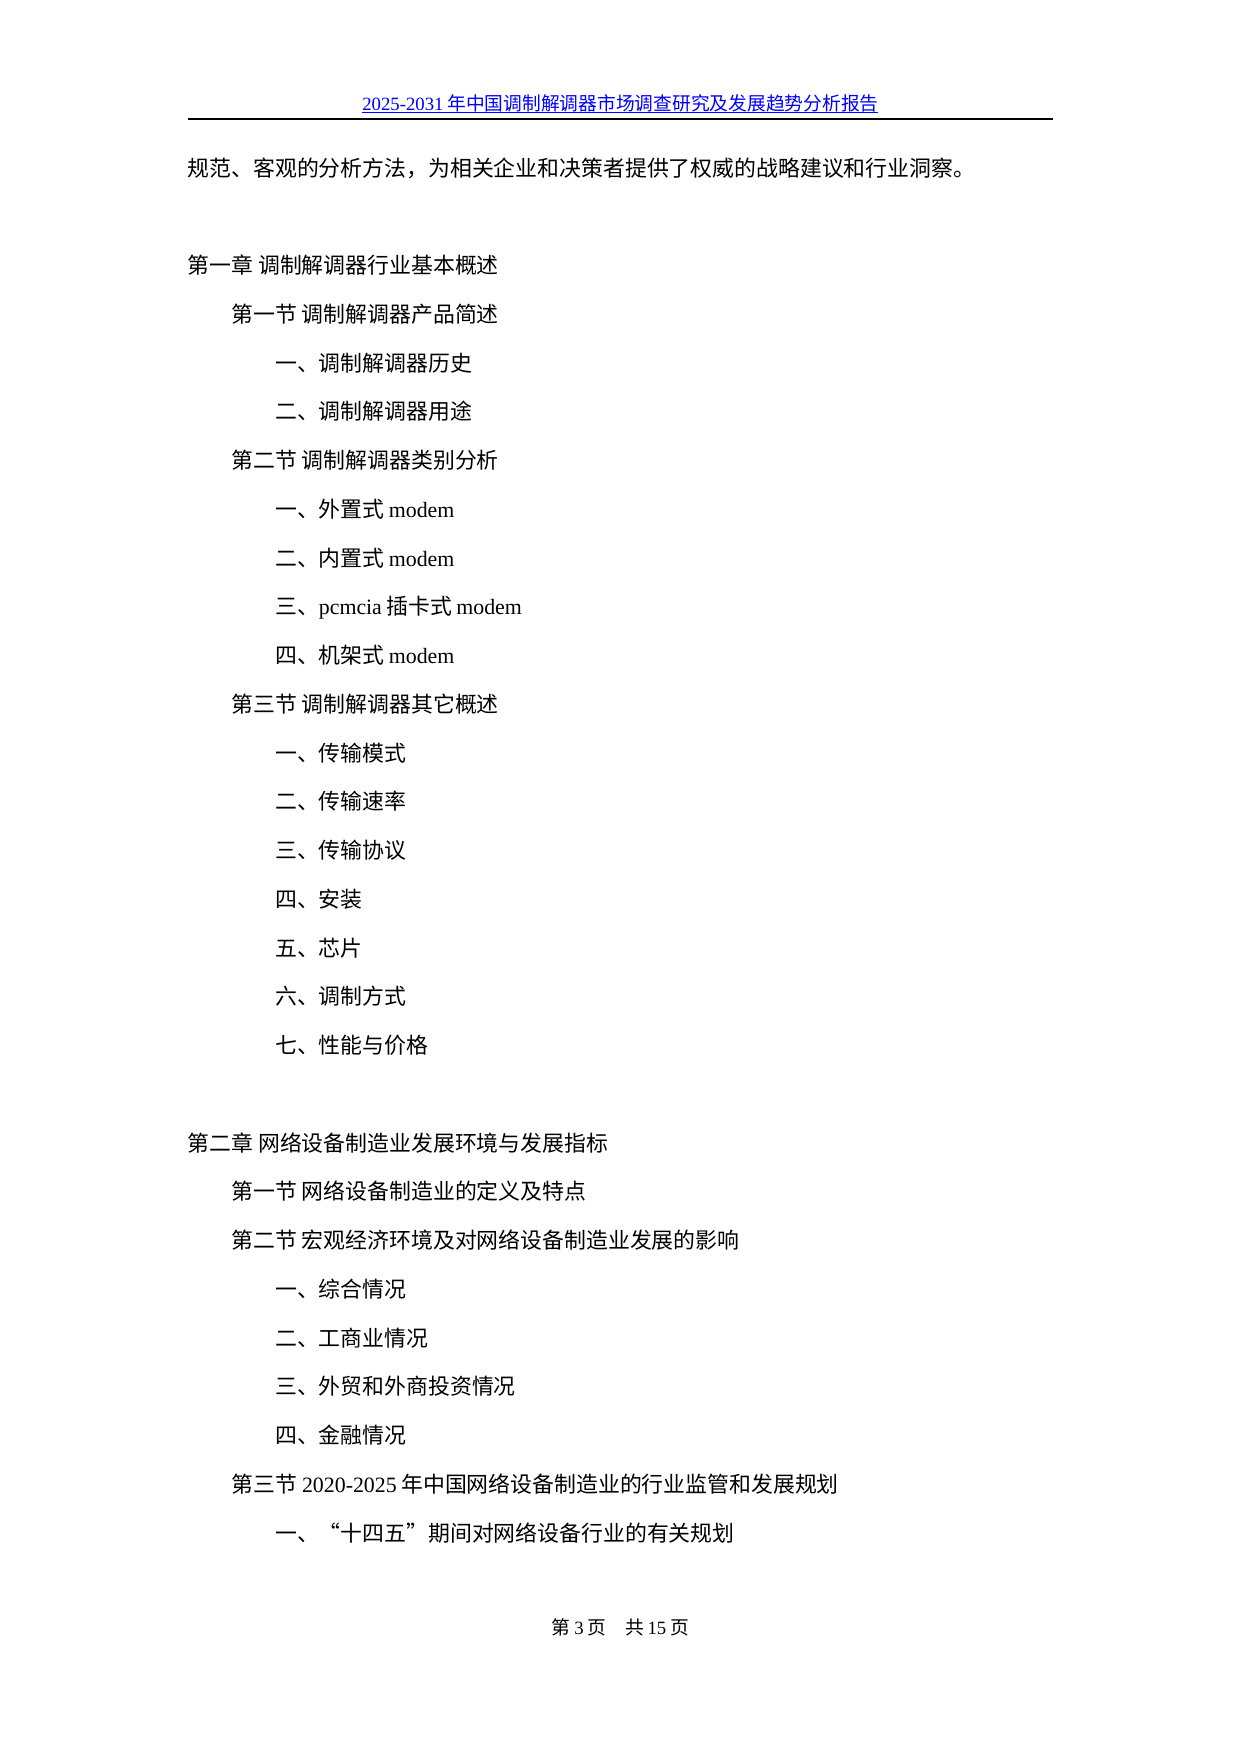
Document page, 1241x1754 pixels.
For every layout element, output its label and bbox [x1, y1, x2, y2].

text [187, 150, 1053, 1548]
